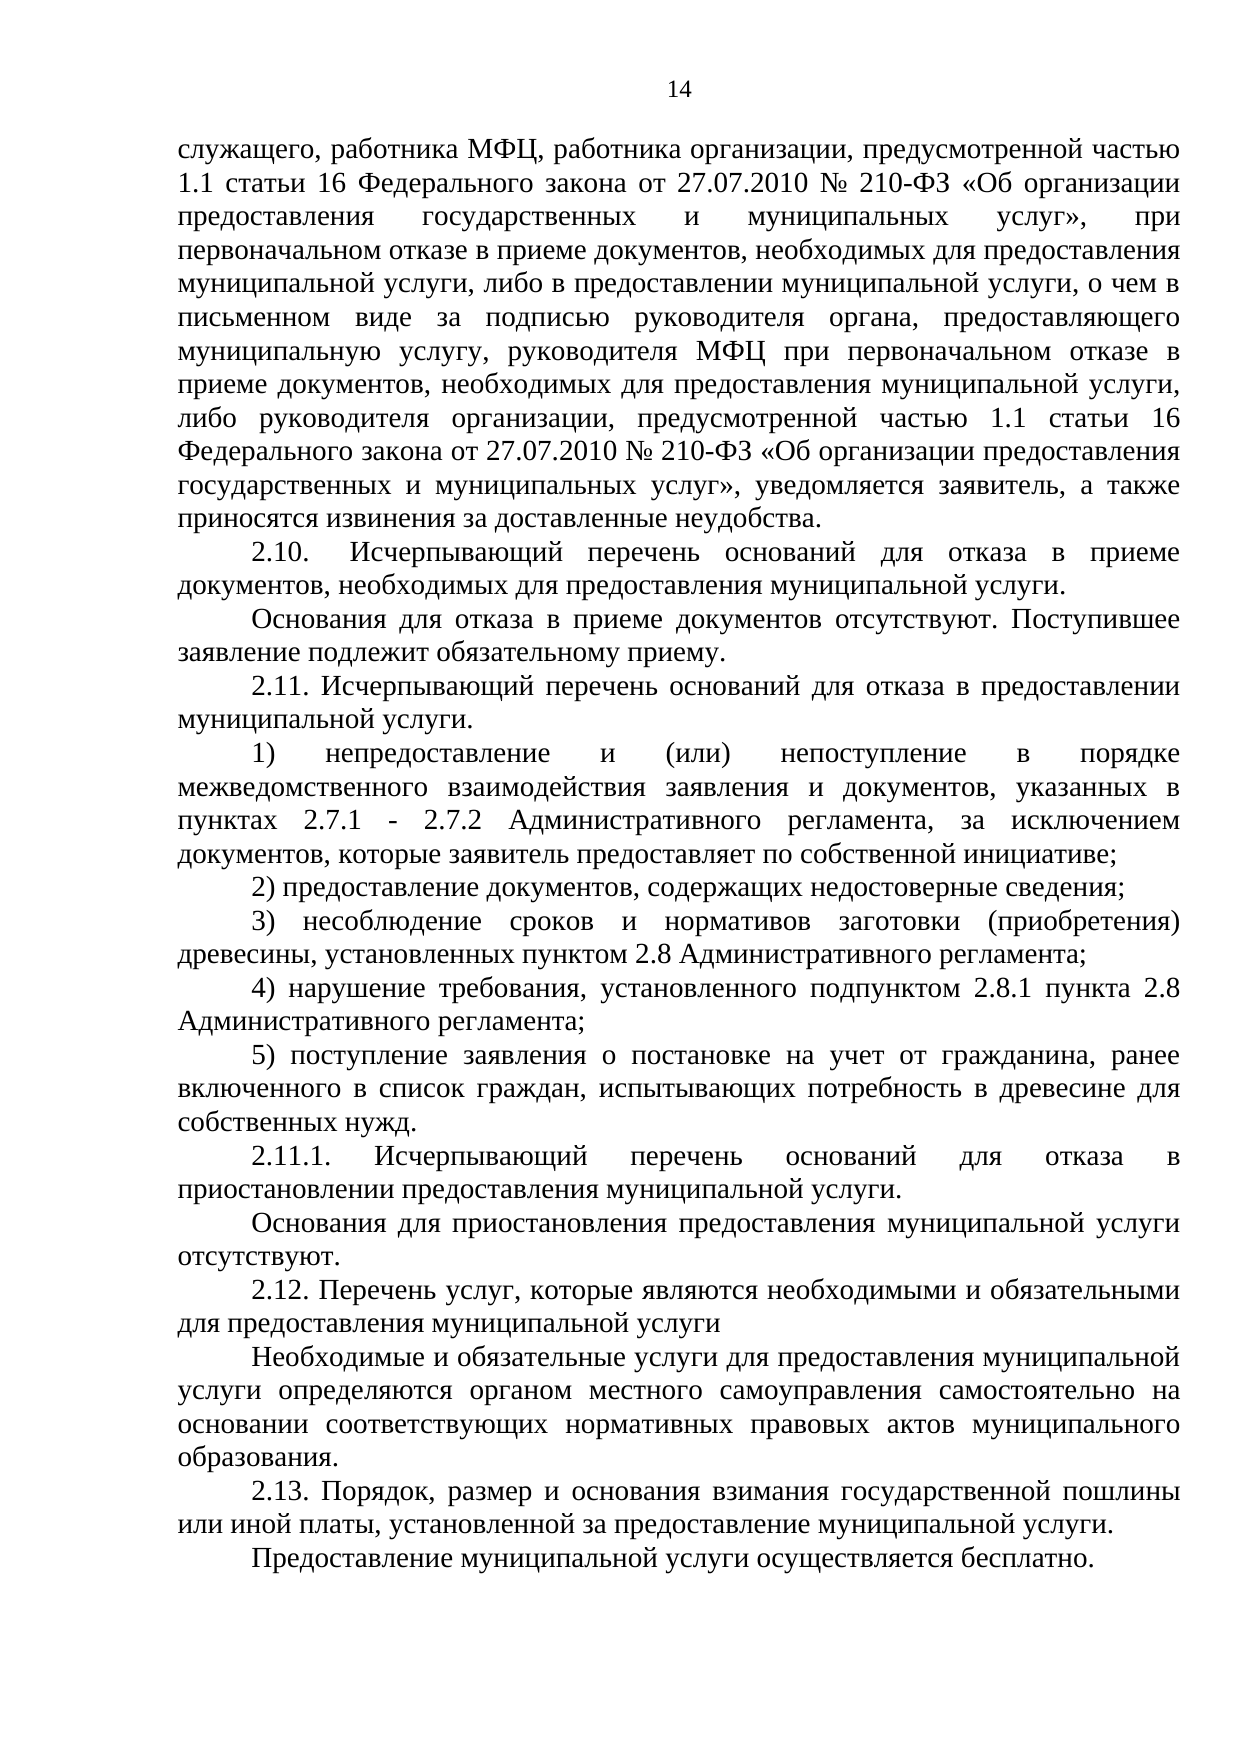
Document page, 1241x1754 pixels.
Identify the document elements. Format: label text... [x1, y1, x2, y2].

text 2.12. Перечень услуг, которые являются необходимыми и обязательными для предоставления муниципальной услуги [177, 1272, 1181, 1339]
text Основания для приостановления предоставления муниципальной услуги отсутствуют. [177, 1205, 1181, 1272]
text 3) несоблюдение сроков и нормативов заготовки (приобретения) древесины, установленных пунктом 2.8 Административного регламента; [177, 903, 1181, 970]
text Предоставление муниципальной услуги осуществляется бесплатно. [177, 1540, 1181, 1574]
text Основания для отказа в приеме документов отсутствуют. Поступившее заявление подлежит обязательному приему. [177, 601, 1181, 668]
text 2.10. Исчерпывающий перечень оснований для отказа в приеме документов, необходимых для предоставления муниципальной услуги. [177, 534, 1181, 601]
text 1) непредоставление и (или) непоступление в порядке межведомственного взаимодействия заявления и документов, указанных в пунктах 2.7.1 - 2.7.2 Административного регламента, за исключением документов, которые заявитель предоставляет по собственной инициативе; [177, 735, 1181, 869]
text 2.11. Исчерпывающий перечень оснований для отказа в предоставлении муниципальной услуги. [177, 668, 1181, 735]
text 2.13. Порядок, размер и основания взимания государственной пошлины или иной платы, установленной за предоставление муниципальной услуги. [177, 1473, 1181, 1540]
text Необходимые и обязательные услуги для предоставления муниципальной услуги определяются органом местного самоуправления самостоятельно на основании соответствующих нормативных правовых актов муниципального образования. [177, 1339, 1181, 1473]
text 5) поступление заявления о постановке на учет от гражданина, ранее включенного в список граждан, испытывающих потребность в древесине для собственных нужд. [177, 1037, 1181, 1138]
text 2.11.1. Исчерпывающий перечень оснований для отказа в приостановлении предоставления муниципальной услуги. [177, 1138, 1181, 1205]
text 2) предоставление документов, содержащих недостоверные сведения; [177, 869, 1181, 903]
text 4) нарушение требования, установленного подпунктом 2.8.1 пункта 2.8 Административного регламента; [177, 970, 1181, 1037]
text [177, 131, 1181, 534]
